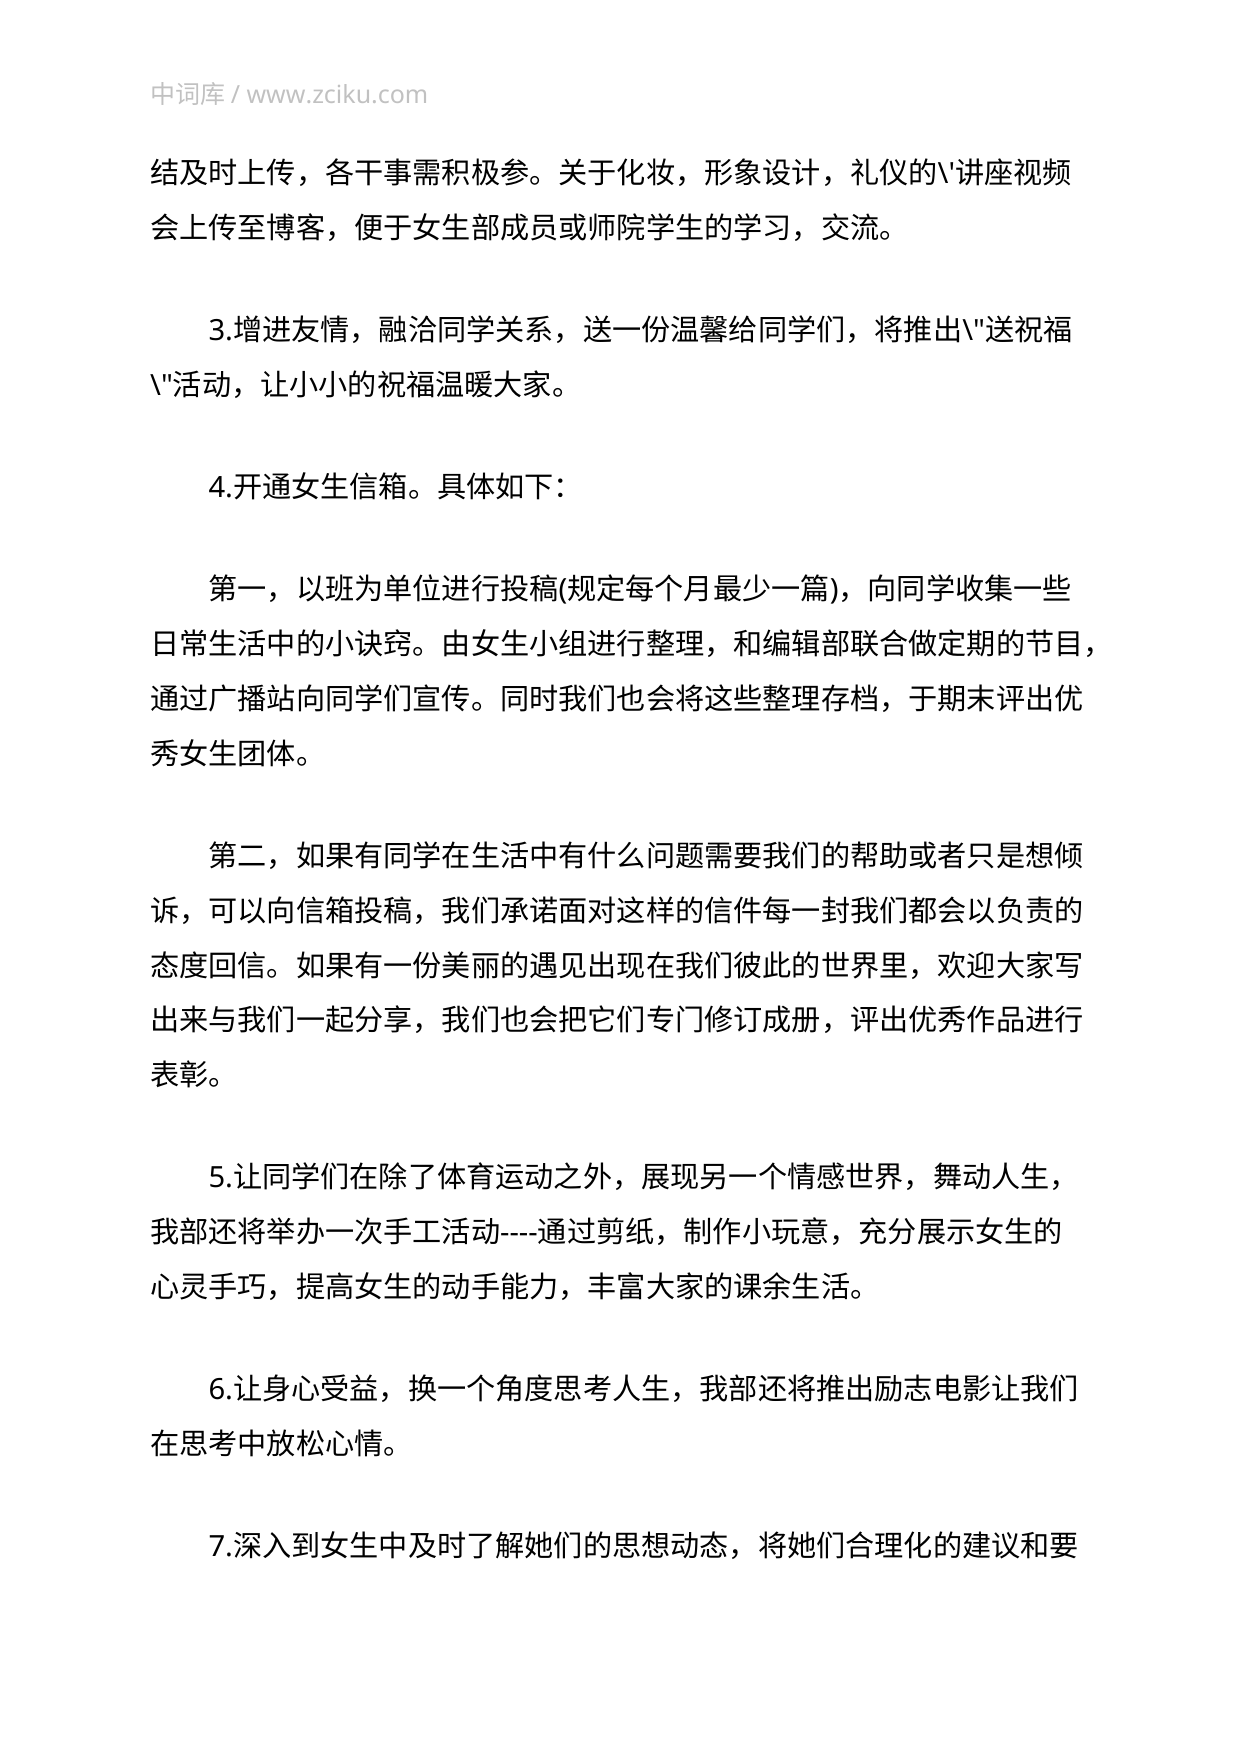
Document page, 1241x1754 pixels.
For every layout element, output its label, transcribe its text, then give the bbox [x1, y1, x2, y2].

text 3.增进友情，融洽同学关系，送一份温馨给同学们，将推出\"送祝福\"活动，让小小的祝福温暖大家。 [150, 307, 1090, 404]
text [150, 150, 1090, 247]
text 第二，如果有同学在生活中有什么问题需要我们的帮助或者只是想倾诉，可以向信箱投稿，我们承诺面对这样的信件每一封我们都会以负责的态度回信。如果有一份美丽的遇见出现在我们彼此的世界里，欢迎大家写出来与我们一起分享，我们也会把它们专门修订成册，评出优秀作品进行表彰。 [150, 832, 1090, 1094]
text 5.让同学们在除了体育运动之外，展现另一个情感世界，舞动人生，我部还将举办一次手工活动----通过剪纸，制作小玩意，充分展示女生的心灵手巧，提高女生的动手能力，丰富大家的课余生活。 [150, 1154, 1090, 1306]
text 第一，以班为单位进行投稿(规定每个月最少一篇)，向同学收集一些日常生活中的小诀窍。由女生小组进行整理，和编辑部联合做定期的节目，通过广播站向同学们宣传。同时我们也会将这些整理存档，于期末评出优秀女生团体。 [150, 566, 1090, 773]
text 4.开通女生信箱。具体如下： [150, 464, 1090, 506]
text 6.让身心受益，换一个角度思考人生，我部还将推出励志电影让我们在思考中放松心情。 [150, 1365, 1090, 1463]
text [150, 1522, 1090, 1564]
